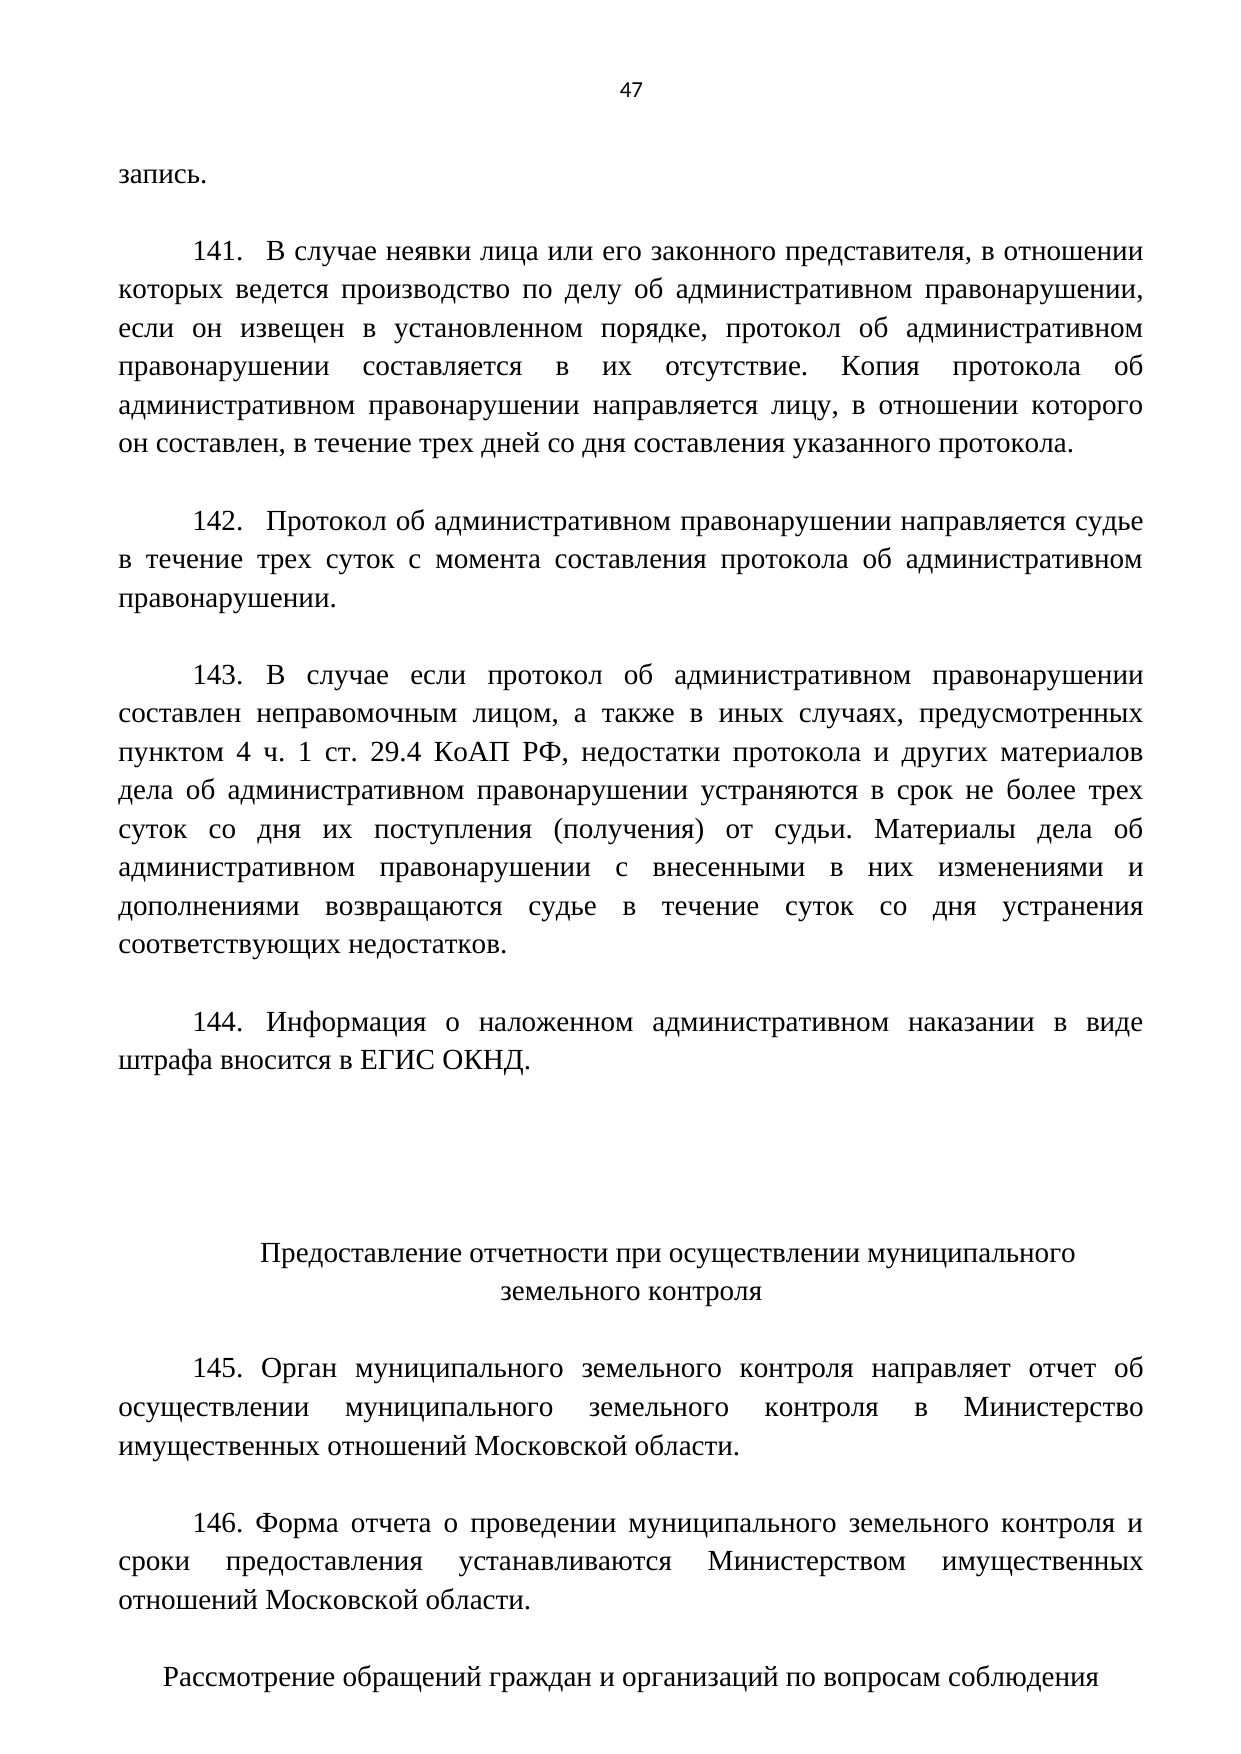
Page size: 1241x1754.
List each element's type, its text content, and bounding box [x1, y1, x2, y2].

text Предоставление отчетности при осуществлении муниципального земельного контроля [118, 1235, 1144, 1307]
list Информация о наложенном административном наказании в виде штрафа вносится в ЕГИС ОКНД. [118, 1004, 1144, 1076]
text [118, 1659, 1144, 1692]
list Протокол об административном правонарушении направляется судье в течение трех суток с момента составления протокола об административном правонарушении. [118, 503, 1144, 613]
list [118, 156, 1144, 189]
list В случае если протокол об административном правонарушении составлен неправомочным лицом, а также в иных случаях, предусмотренных пунктом 4 ч. 1 ст. 29.4 КоАП РФ, недостатки протокола и других материалов дела об административном правонарушении устраняются в срок не более трех суток со дня их поступления (получения) от судьи. Материалы дела об административном правонарушении с внесенными в них изменениями и дополнениями возвращаются судье в течение суток со дня устранения соответствующих недостатков. [118, 657, 1144, 960]
text 145. Орган муниципального земельного контроля направляет отчет об осуществлении муниципального земельного контроля в Министерство имущественных отношений Московской области. [118, 1351, 1144, 1461]
text 146. Форма отчета о проведении муниципального земельного контроля и сроки предоставления устанавливаются Министерством имущественных отношений Московской области. [118, 1505, 1144, 1615]
list В случае неявки лица или его законного представителя, в отношении которых ведется производство по делу об административном правонарушении, если он извещен в установленном порядке, протокол об административном правонарушении составляется в их отсутствие. Копия протокола об административном правонарушении направляется лицу, в отношении которого он составлен, в течение трех дней со дня составления указанного протокола. [118, 233, 1144, 459]
